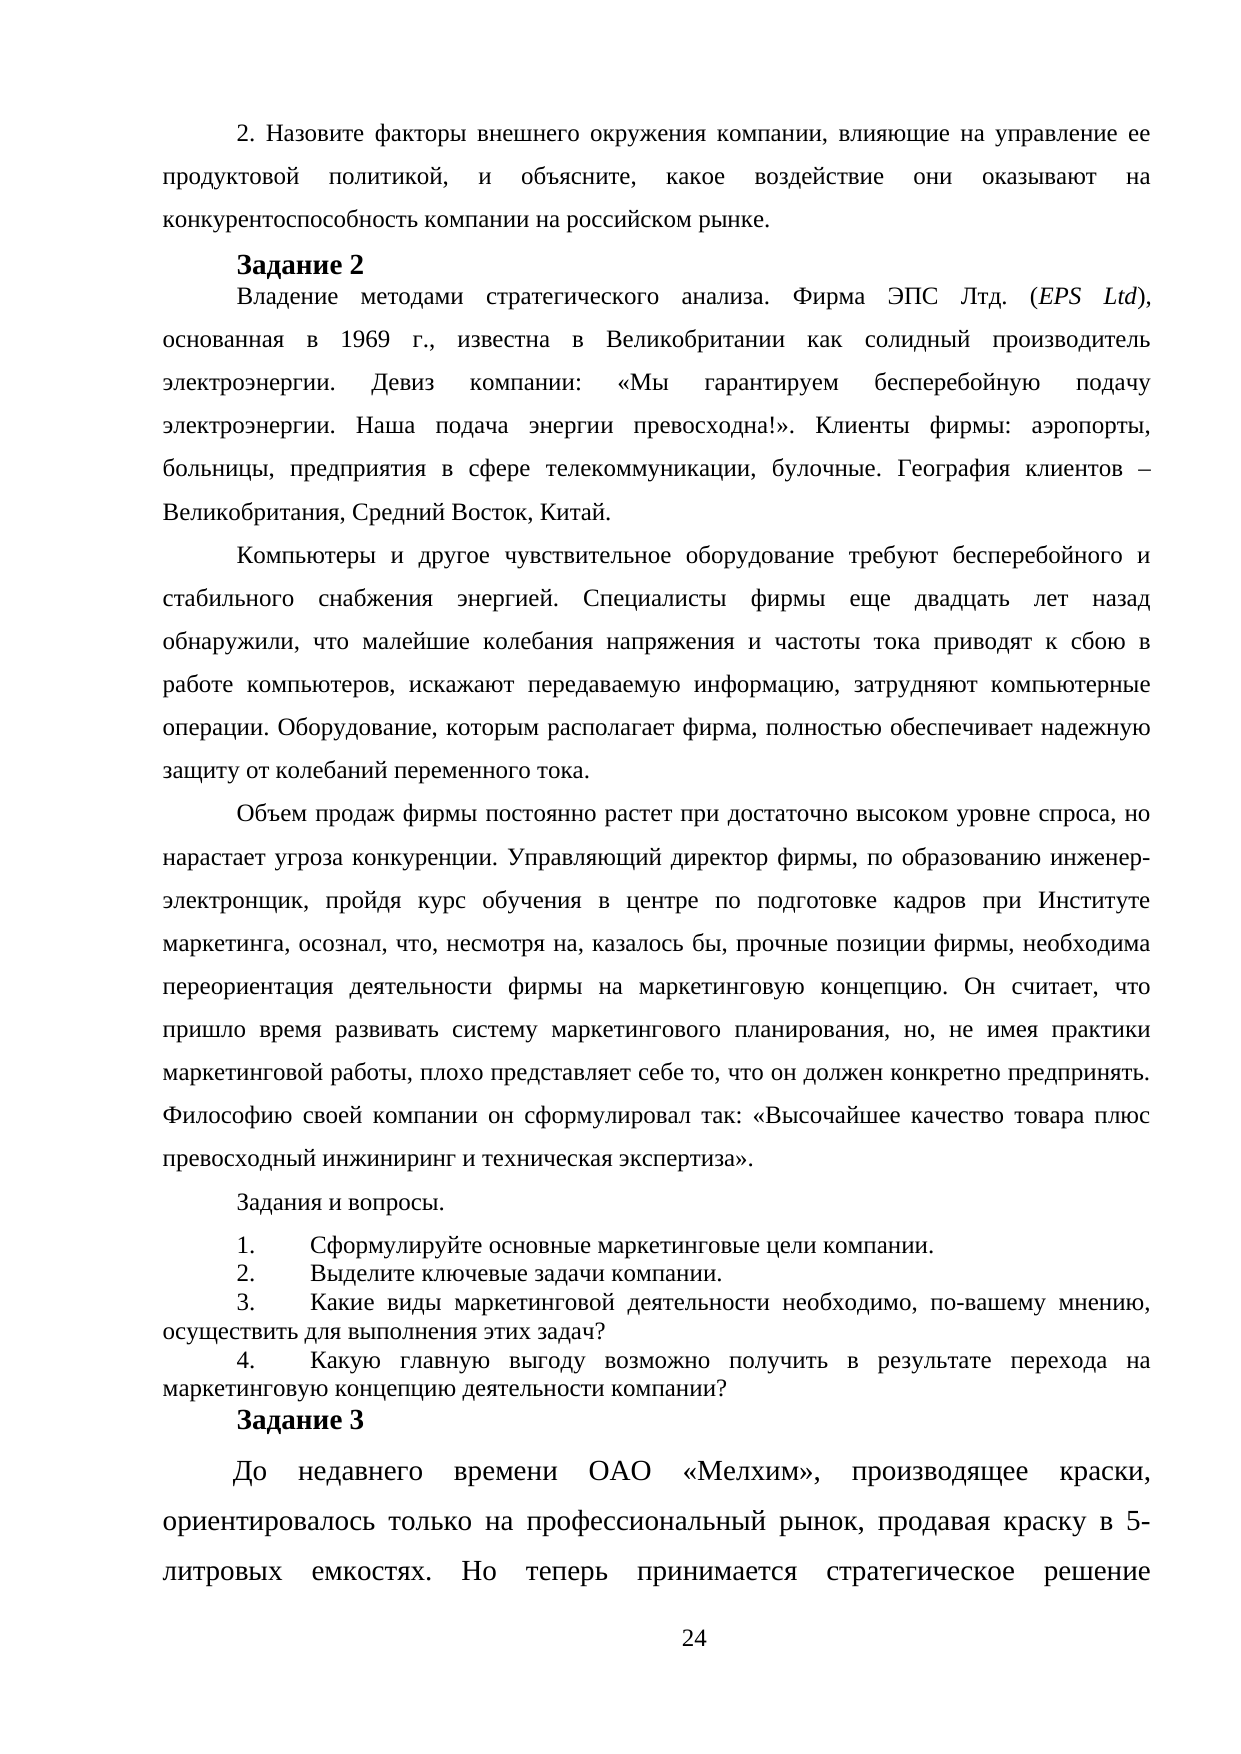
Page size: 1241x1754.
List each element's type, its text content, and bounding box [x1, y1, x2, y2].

text Задание 3 [162, 1402, 1152, 1436]
list Сформулируйте основные маркетинговые цели компании. [162, 1230, 1152, 1258]
text Задания и вопросы. [162, 1187, 1152, 1215]
text Компьютеры и другое чувствительное оборудование требуют бесперебойного и стабильного снабжения энергией. Специалисты фирмы еще двадцать лет назад обнаружили, что малейшие колебания напряжения и частоты тока приводят к сбою в работе компьютеров, искажают передаваемую информацию, затрудняют компьютерные операции. Оборудование, которым располагает фирма, полностью обеспечивает надежную защиту от колебаний переменного тока. [162, 540, 1152, 784]
text Объем продаж фирмы постоянно растет при достаточно высоком уровне спроса, но нарастает угроза конкуренции. Управляющий директор фирмы, по образованию инженер-электронщик, пройдя курс обучения в центре по подготовке кадров при Институте маркетинга, осознал, что, несмотря на, казалось бы, прочные позиции фирмы, необходима переориентация деятельности фирмы на маркетинговую концепцию. Он считает, что пришло время развивать систему маркетингового планирования, но, не имея практики маркетинговой работы, плохо представляет себе то, что он должен конкретно предпринять. Философию своей компании он сформулировал так: «Высочайшее качество товара плюс превосходный инжиниринг и техническая экспертиза». [162, 798, 1152, 1172]
text 2. Назовите факторы внешнего окружения компании, влияющие на управление ее продуктовой политикой, и объясните, какое воздействие они оказывают на конкурентоспособность компании на российском рынке. [162, 118, 1152, 233]
list Какие виды маркетинговой деятельности необходимо, по-вашему мнению, осуществить для выполнения этих задач? [162, 1287, 1152, 1345]
text Владение методами стратегического анализа. Фирма ЭПС Лтд. (EPS Ltd), основанная в 1969 г., известна в Великобритании как солидный производитель электроэнергии. Девиз компании: «Мы гарантируем бесперебойную подачу электроэнергии. Наша подача энергии превосходна!». Клиенты фирмы: аэропорты, больницы, предприятия в сфере телекоммуникации, булочные. География клиентов – Великобритания, Средний Восток, Китай. [162, 281, 1152, 525]
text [162, 1453, 1152, 1587]
list Выделите ключевые задачи компании. [162, 1258, 1152, 1287]
text Задание 2 [162, 247, 1152, 281]
list Какую главную выгоду возможно получить в результате перехода на маркетинговую концепцию деятельности компании? [162, 1345, 1152, 1402]
